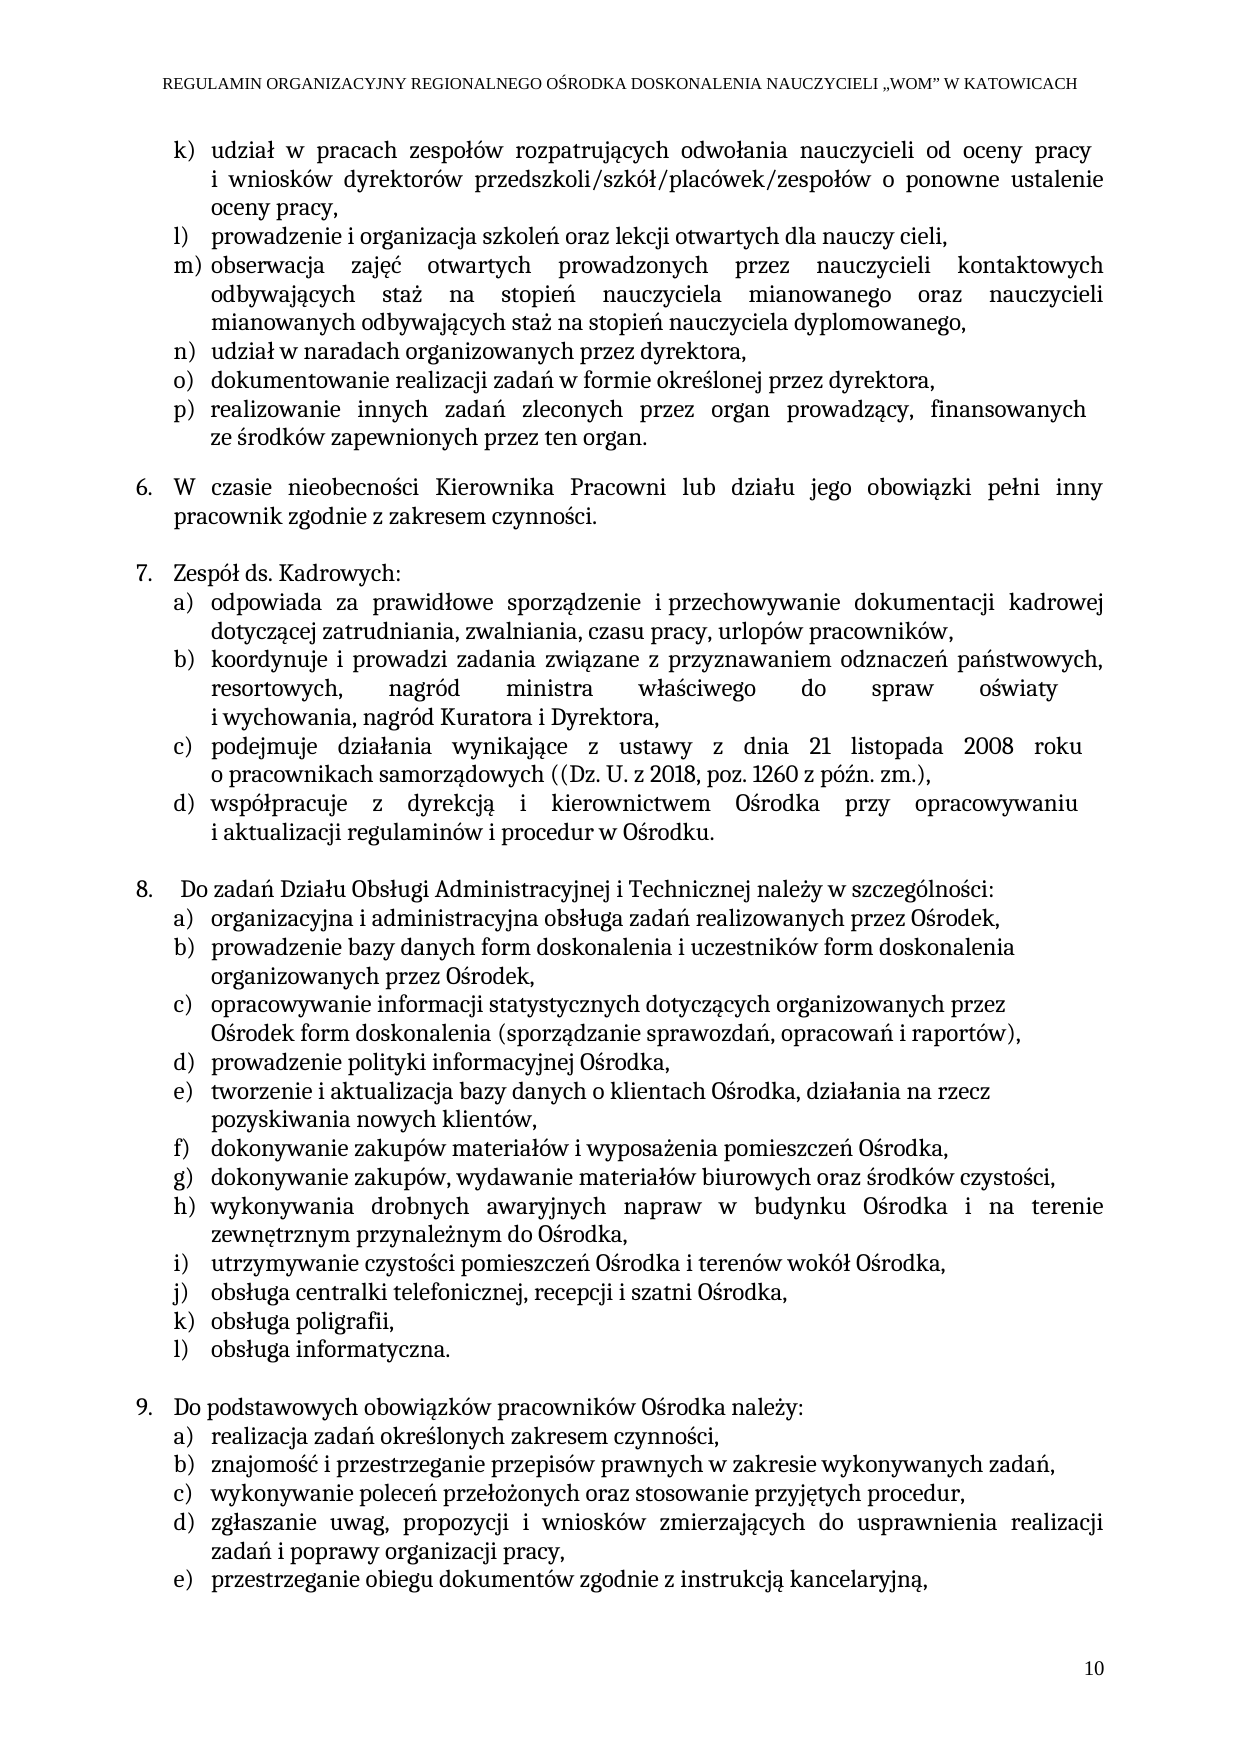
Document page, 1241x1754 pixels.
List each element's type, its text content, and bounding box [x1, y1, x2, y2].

list prowadzenie bazy danych form doskonalenia i uczestników form doskonalenia organizowanych przez Ośrodek, [173, 933, 1104, 990]
list realizowanie innych zadań zleconych przez organ prowadzący, finansowanych ze środków zapewnionych przez ten organ. [173, 394, 1104, 452]
list koordynuje i prowadzi zadania związane z przyznawaniem odznaczeń państwowych, resortowych, nagród ministra właściwego do spraw oświaty i wychowania, nagród Kuratora i Dyrektora, [173, 645, 1104, 732]
list podejmuje działania wynikające z ustawy z dnia 21 listopada 2008 roku o pracownikach samorządowych ((Dz. U. z 2018, poz. 1260 z późn. zm.), [173, 732, 1104, 789]
list dokonywanie zakupów materiałów i wyposażenia pomieszczeń Ośrodka, [173, 1134, 1104, 1163]
list prowadzenie polityki informacyjnej Ośrodka, [173, 1048, 1104, 1077]
list udział w naradach organizowanych przez dyrektora, [173, 337, 1104, 366]
list prowadzenie i organizacja szkoleń oraz lekcji otwartych dla nauczy cieli, [173, 222, 1104, 251]
list Do zadań Działu Obsługi Administracyjnej i Technicznej należy w szczególności: [136, 875, 1104, 904]
list obsługa centralki telefonicznej, recepcji i szatni Ośrodka, [173, 1278, 1104, 1307]
list organizacyjna i administracyjna obsługa zadań realizowanych przez Ośrodek, [173, 904, 1104, 933]
list udział w pracach zespołów rozpatrujących odwołania nauczycieli od oceny pracy i wniosków dyrektorów przedszkoli/szkół/placówek/zespołów o ponowne ustalenie oceny pracy, [173, 136, 1104, 222]
list wykonywania drobnych awaryjnych napraw w budynku Ośrodka i na terenie zewnętrznym przynależnym do Ośrodka, [173, 1192, 1104, 1249]
list obsługa informatyczna. [173, 1335, 1104, 1364]
list W czasie nieobecności Kierownika Pracowni lub działu jego obowiązki pełni inny pracownik zgodnie z zakresem czynności. [136, 473, 1104, 530]
list dokumentowanie realizacji zadań w formie określonej przez dyrektora, [173, 366, 1104, 394]
list współpracuje z dyrekcją i kierownictwem Ośrodka przy opracowywaniu i aktualizacji regulaminów i procedur w Ośrodku. [173, 789, 1104, 847]
list zgłaszanie uwag, propozycji i wniosków zmierzających do usprawnienia realizacji zadań i poprawy organizacji pracy, [173, 1508, 1104, 1565]
list znajomość i przestrzeganie przepisów prawnych w zakresie wykonywanych zadań, [173, 1450, 1104, 1479]
list odpowiada za prawidłowe sporządzenie i przechowywanie dokumentacji kadrowej dotyczącej zatrudniania, zwalniania, czasu pracy, urlopów pracowników, [173, 588, 1104, 645]
list realizacja zadań określonych zakresem czynności, [173, 1422, 1104, 1450]
list tworzenie i aktualizacja bazy danych o klientach Ośrodka, działania na rzecz pozyskiwania nowych klientów, [173, 1077, 1104, 1134]
list Zespół ds. Kadrowych: [136, 559, 1104, 588]
list przestrzeganie obiegu dokumentów zgodnie z instrukcją kancelaryjną, [173, 1565, 1104, 1594]
list dokonywanie zakupów, wydawanie materiałów biurowych oraz środków czystości, [173, 1163, 1104, 1192]
list obsługa poligrafii, [173, 1307, 1104, 1335]
list utrzymywanie czystości pomieszczeń Ośrodka i terenów wokół Ośrodka, [173, 1249, 1104, 1278]
list Do podstawowych obowiązków pracowników Ośrodka należy: [136, 1393, 1104, 1422]
list wykonywanie poleceń przełożonych oraz stosowanie przyjętych procedur, [173, 1479, 1104, 1508]
list obserwacja zajęć otwartych prowadzonych przez nauczycieli kontaktowych odbywających staż na stopień nauczyciela mianowanego oraz nauczycieli mianowanych odbywających staż na stopień nauczyciela dyplomowanego, [173, 251, 1104, 337]
list opracowywanie informacji statystycznych dotyczących organizowanych przez Ośrodek form doskonalenia (sporządzanie sprawozdań, opracowań i raportów), [173, 990, 1104, 1048]
